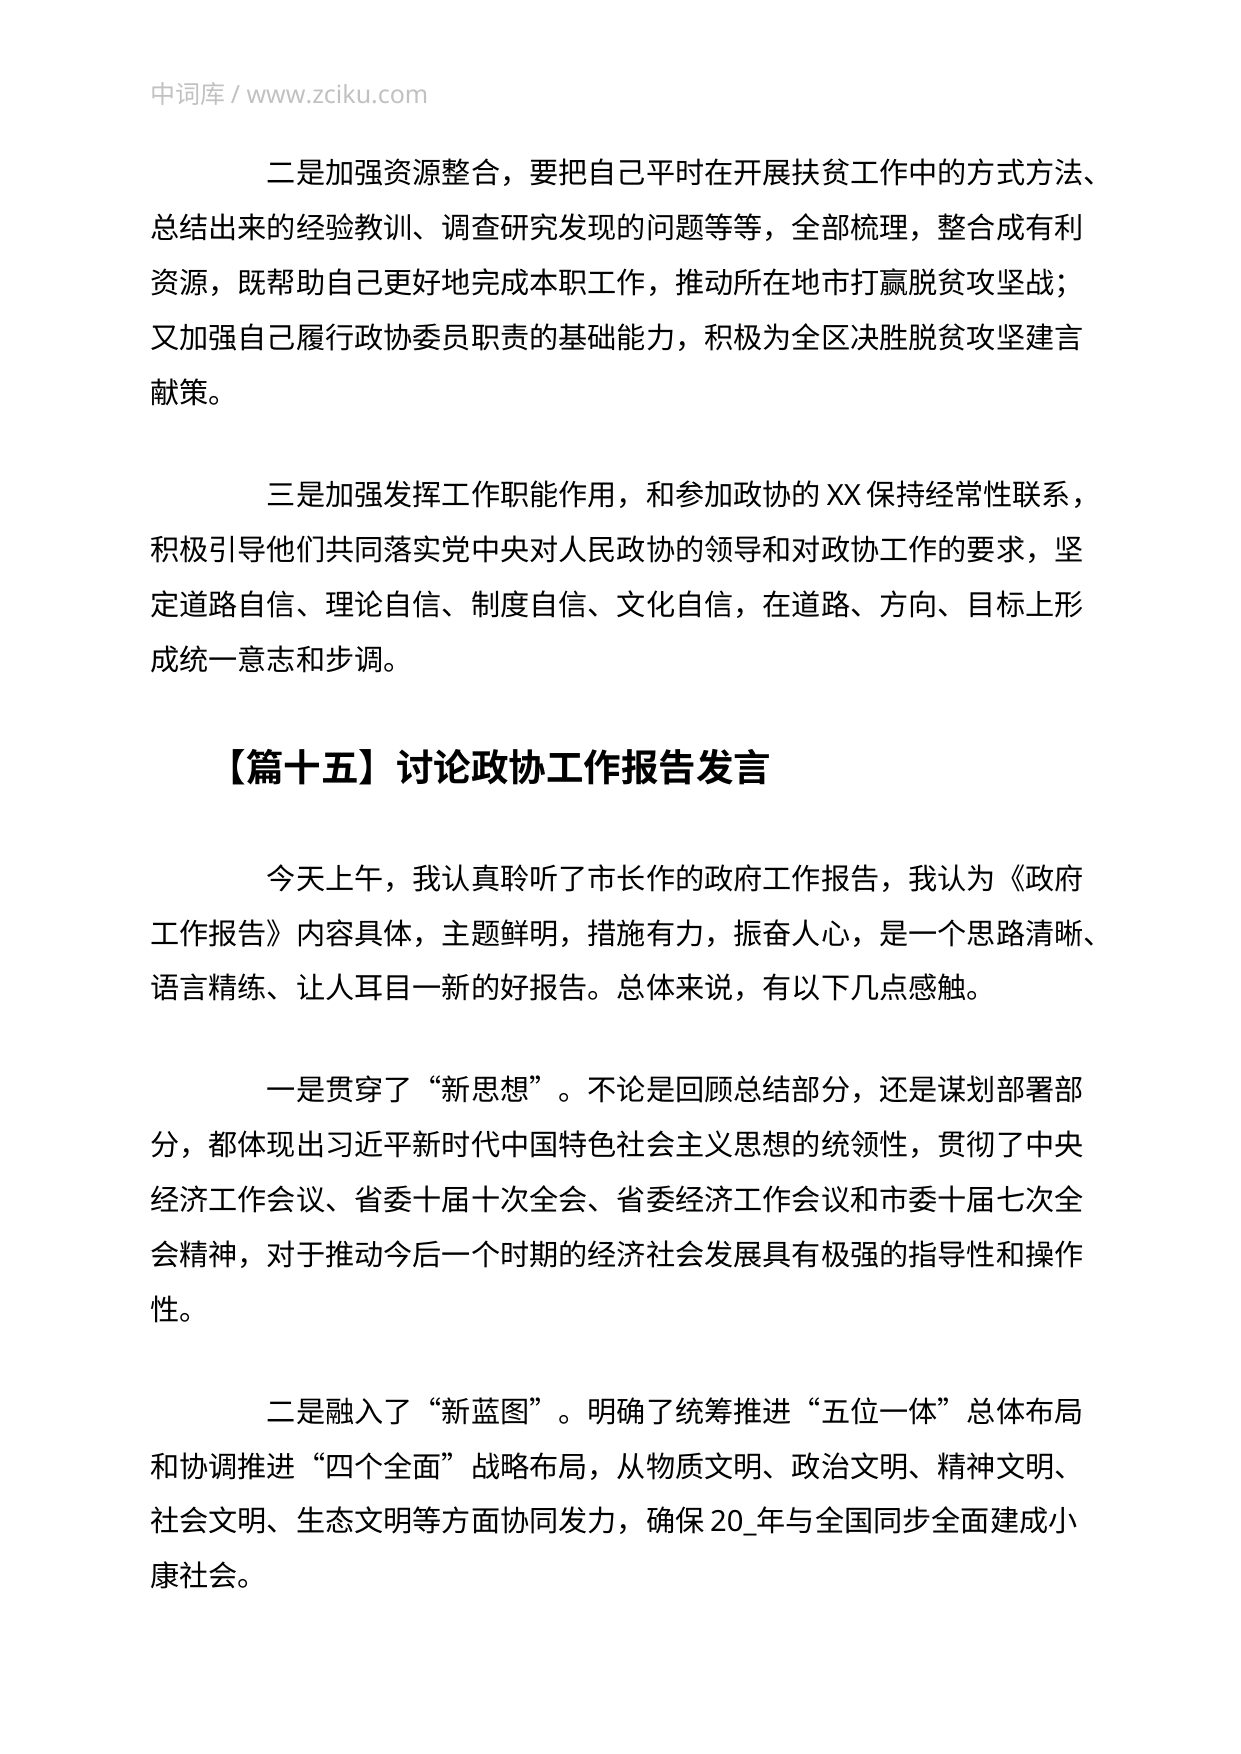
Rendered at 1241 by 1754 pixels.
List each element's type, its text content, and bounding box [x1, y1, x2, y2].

text 三是加强发挥工作职能作用，和参加政协的XX保持经常性联系，积极引导他们共同落实党中央对人民政协的领导和对政协工作的要求，坚定道路自信、理论自信、制度自信、文化自信，在道路、方向、目标上形成统一意志和步调。 [150, 471, 1090, 678]
text 今天上午，我认真聆听了市长作的政府工作报告，我认为《政府工作报告》内容具体，主题鲜明，措施有力，振奋人心，是一个思路清晰、语言精练、让人耳目一新的好报告。总体来说，有以下几点感触。 [150, 855, 1090, 1007]
text 二是加强资源整合，要把自己平时在开展扶贫工作中的方式方法、总结出来的经验教训、调查研究发现的问题等等，全部梳理，整合成有利资源，既帮助自己更好地完成本职工作，推动所在地市打赢脱贫攻坚战；又加强自己履行政协委员职责的基础能力，积极为全区决胜脱贫攻坚建言献策。 [150, 150, 1090, 412]
text 【篇十五】讨论政协工作报告发言 [150, 738, 1090, 792]
text 二是融入了“新蓝图”。明确了统筹推进“五位一体”总体布局和协调推进“四个全面”战略布局，从物质文明、政治文明、精神文明、社会文明、生态文明等方面协同发力，确保20_年与全国同步全面建成小康社会。 [150, 1388, 1090, 1595]
text 一是贯穿了“新思想”。不论是回顾总结部分，还是谋划部署部分，都体现出习近平新时代中国特色社会主义思想的统领性，贯彻了中央经济工作会议、省委十届十次全会、省委经济工作会议和市委十届七次全会精神，对于推动今后一个时期的经济社会发展具有极强的指导性和操作性。 [150, 1067, 1090, 1329]
